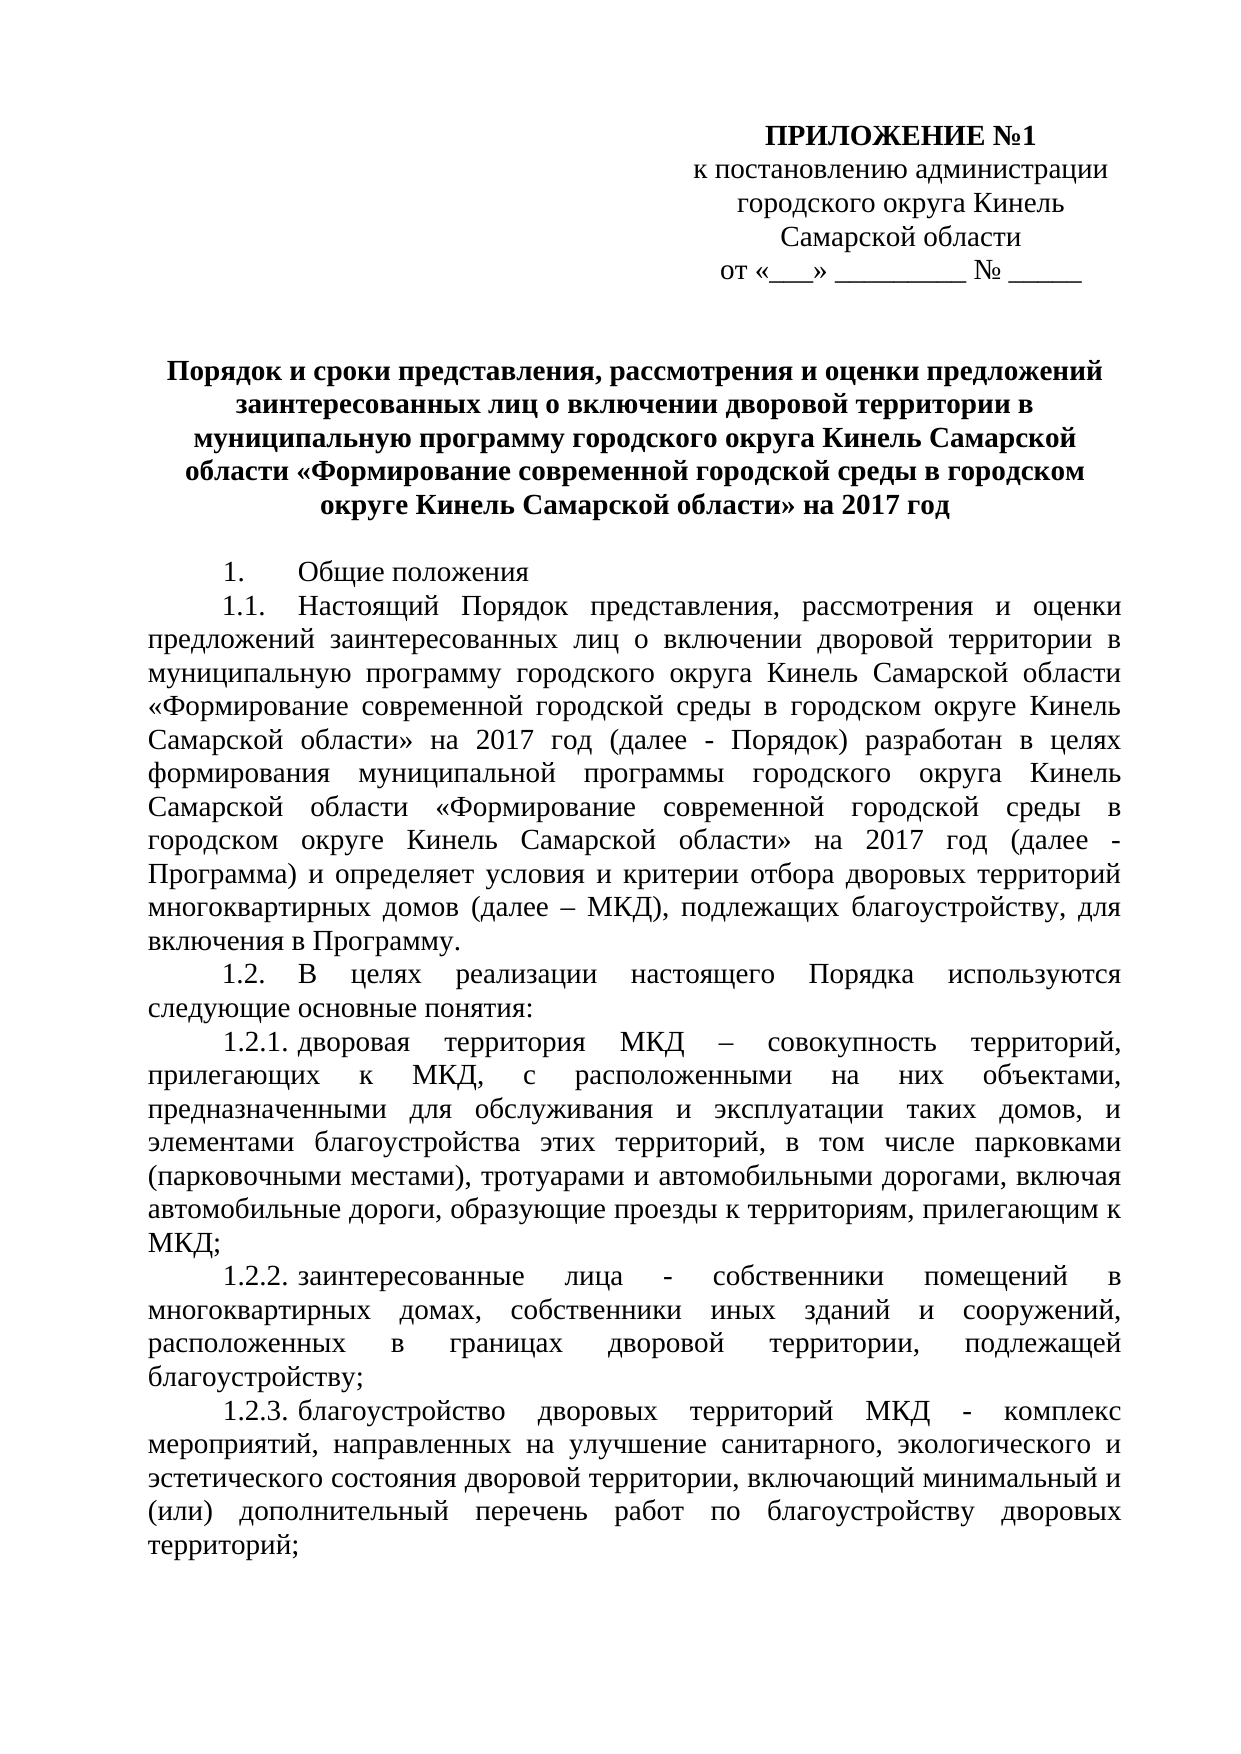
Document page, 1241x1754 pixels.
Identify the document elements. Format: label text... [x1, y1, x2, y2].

list Общие положения [148, 554, 1122, 588]
text от «___» _________ № _____ [679, 252, 1122, 286]
list Настоящий Порядок представления, рассмотрения и оценки предложений заинтересованных лиц о включении дворовой территории в муниципальную программу городского округа Кинель Самарской области «Формирование современной городской среды в городском округе Кинель Самарской области» на 2017 год (далее - Порядок) разработан в целях формирования муниципальной программы городского округа Кинель Самарской области «Формирование современной городской среды в городском округе Кинель Самарской области» на 2017 год (далее - Программа) и определяет условия и критерии отбора дворовых территорий многоквартирных домов (далее – МКД), подлежащих благоустройству, для включения в Программу. [148, 588, 1122, 957]
list благоустройство дворовых территорий МКД - комплекс мероприятий, направленных на улучшение санитарного, экологического и эстетического состояния дворовой территории, включающий минимальный и (или) дополнительный перечень работ по благоустройству дворовых территорий; [148, 1393, 1122, 1560]
list заинтересованные лица - собственники помещений в многоквартирных домах, собственники иных зданий и сооружений, расположенных в границах дворовой территории, подлежащей благоустройству; [148, 1258, 1122, 1393]
list В целях реализации настоящего Порядка используются следующие основные понятия: [148, 957, 1122, 1024]
text ПРИЛОЖЕНИЕ №1 [679, 118, 1122, 152]
text Порядок и сроки представления, рассмотрения и оценки предложений заинтересованных лиц о включении дворовой территории в муниципальную программу городского округа Кинель Самарской области «Формирование современной городской среды в городском округе Кинель Самарской области» на 2017 год [148, 353, 1122, 521]
list дворовая территория МКД – совокупность территорий, прилегающих к МКД, с расположенными на них объектами, предназначенными для обслуживания и эксплуатации таких домов, и элементами благоустройства этих территорий, в том числе парковками (парковочными местами), тротуарами и автомобильными дорогами, включая автомобильные дороги, образующие проезды к территориям, прилегающим к МКД; [148, 1024, 1122, 1258]
text к постановлению администрации городского округа Кинель Самарской области [679, 152, 1122, 252]
